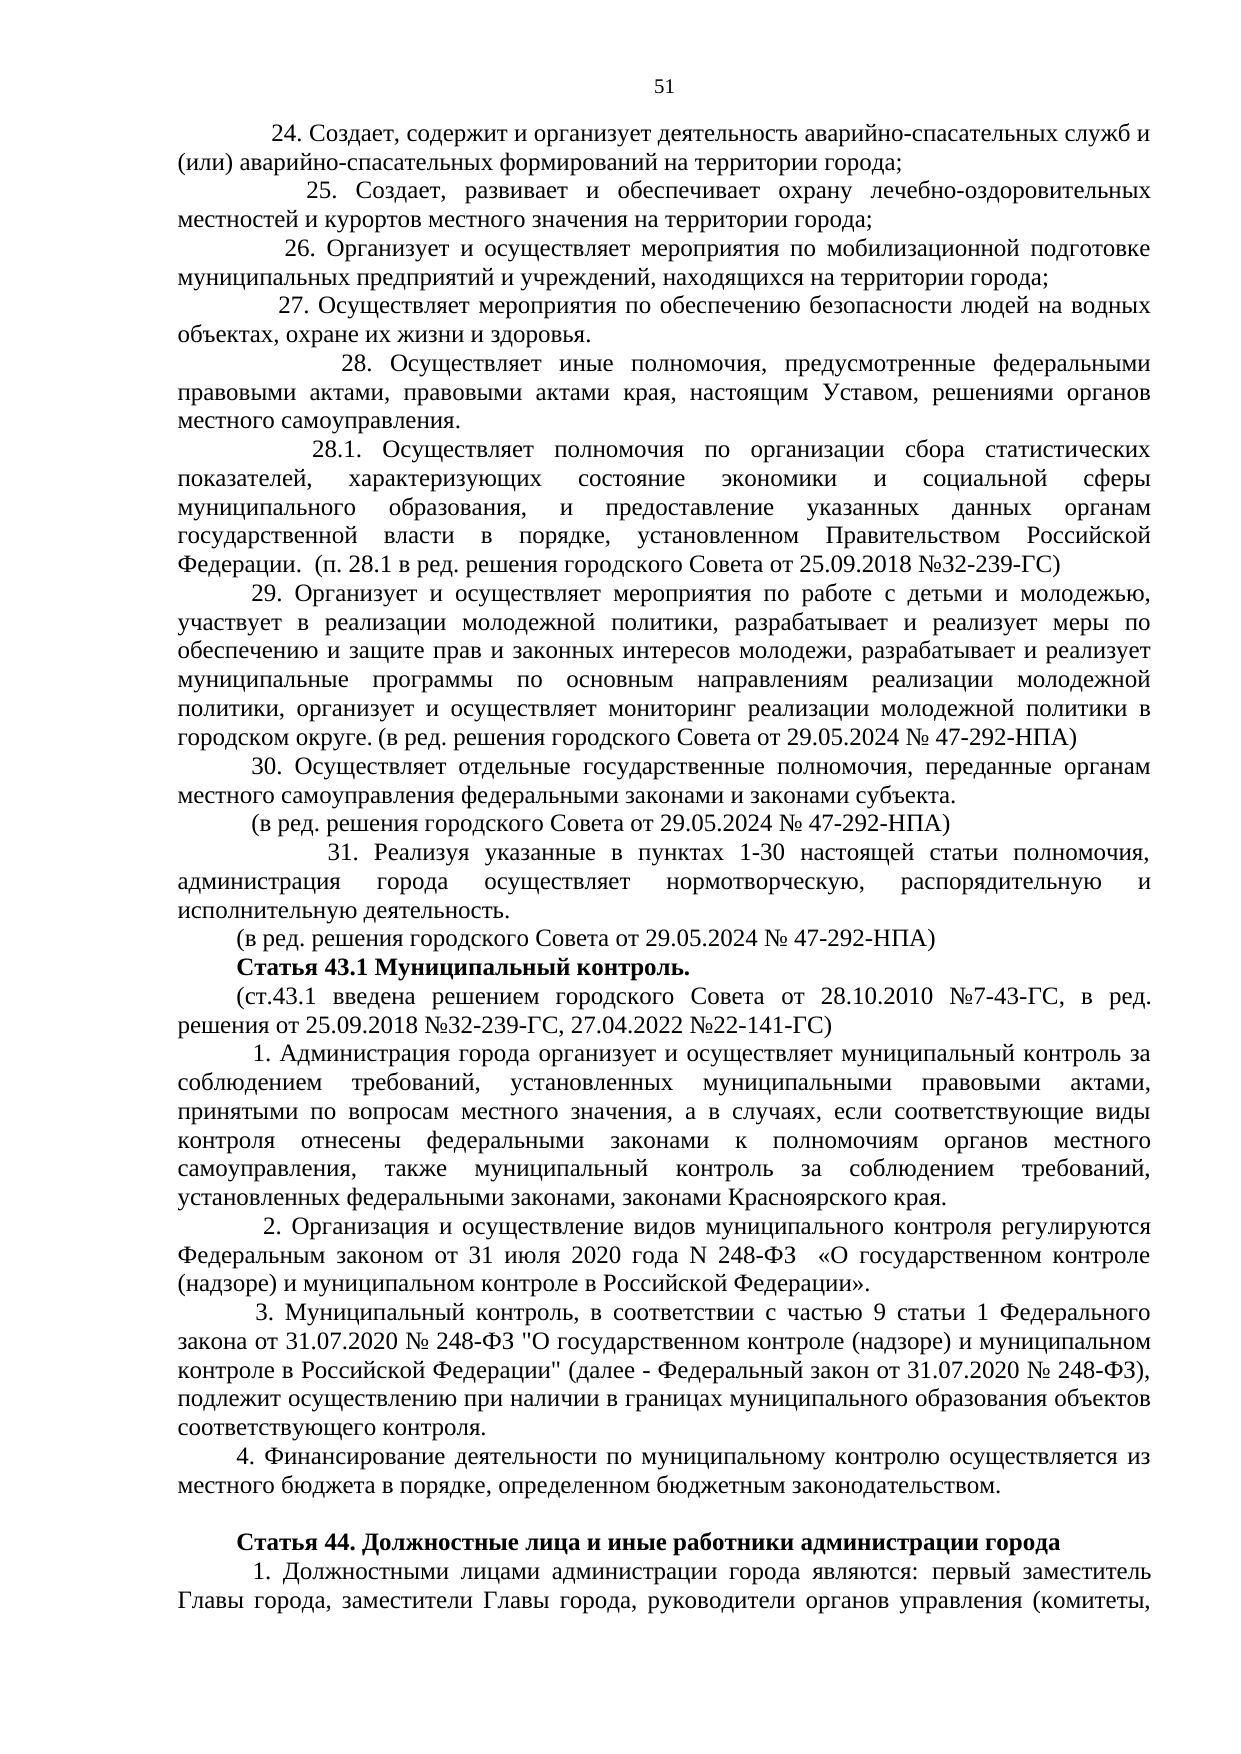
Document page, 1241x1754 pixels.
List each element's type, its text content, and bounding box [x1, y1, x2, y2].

text 25. Создает, развивает и обеспечивает охрану лечебно-оздоровительных местностей и курортов местного значения на территории города; [177, 176, 1152, 233]
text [177, 1556, 1152, 1613]
text 27. Осуществляет мероприятия по обеспечению безопасности людей на водных объектах, охране их жизни и здоровья. [177, 291, 1152, 348]
text Статья 44. Должностные лица и иные работники администрации города [177, 1527, 1152, 1556]
text 29. Организует и осуществляет мероприятия по работе с детьми и молодежью, участвует в реализации молодежной политики, разрабатывает и реализует меры по обеспечению и защите прав и законных интересов молодежи, разрабатывает и реализует муниципальные программы по основным направлениям реализации молодежной политики, организует и осуществляет мониторинг реализации молодежной политики в городском округе. (в ред. решения городского Совета от 29.05.2024 № 47-292-НПА) [177, 578, 1152, 751]
text (в ред. решения городского Совета от 29.05.2024 № 47-292-НПА) [177, 923, 1152, 952]
text 2. Организация и осуществление видов муниципального контроля регулируются Федеральным законом от 31 июля 2020 года N 248-ФЗ «О государственном контроле (надзоре) и муниципальном контроле в Российской Федерации». [177, 1211, 1152, 1297]
text 3. Муниципальный контроль, в соответствии с частью 9 статьи 1 Федерального закона от 31.07.2020 № 248-ФЗ "О государственном контроле (надзоре) и муниципальном контроле в Российской Федерации" (далее - Федеральный закон от 31.07.2020 № 248-ФЗ), подлежит осуществлению при наличии в границах муниципального образования объектов соответствующего контроля. [177, 1297, 1152, 1441]
text (в ред. решения городского Совета от 29.05.2024 № 47-292-НПА) [177, 808, 1152, 837]
text Статья 43.1 Муниципальный контроль. [177, 952, 1152, 981]
text 31. Реализуя указанные в пунктах 1-30 настоящей статьи полномочия, администрация города осуществляет нормотворческую, распорядительную и исполнительную деятельность. [177, 837, 1152, 923]
text 4. Финансирование деятельности по муниципальному контролю осуществляется из местного бюджета в порядке, определенном бюджетным законодательством. [177, 1441, 1152, 1498]
text 28.1. Осуществляет полномочия по организации сбора статистических показателей, характеризующих состояние экономики и социальной сферы муниципального образования, и предоставление указанных данных органам государственной власти в порядке, установленном Правительством Российской Федерации. (п. 28.1 в ред. решения городского Совета от 25.09.2018 №32-239-ГС) [177, 434, 1152, 578]
text 28. Осуществляет иные полномочия, предусмотренные федеральными правовыми актами, правовыми актами края, настоящим Уставом, решениями органов местного самоуправления. [177, 348, 1152, 434]
text 26. Организует и осуществляет мероприятия по мобилизационной подготовке муниципальных предприятий и учреждений, находящихся на территории города; [177, 233, 1152, 291]
text 1. Администрация города организует и осуществляет муниципальный контроль за соблюдением требований, установленных муниципальными правовыми актами, принятыми по вопросам местного значения, а в случаях, если соответствующие виды контроля отнесены федеральными законами к полномочиям органов местного самоуправления, также муниципальный контроль за соблюдением требований, установленных федеральными законами, законами Красноярского края. [177, 1038, 1152, 1211]
text 24. Создает, содержит и организует деятельность аварийно-спасательных служб и (или) аварийно-спасательных формирований на территории города; [177, 118, 1152, 176]
text 30. Осуществляет отдельные государственные полномочия, переданные органам местного самоуправления федеральными законами и законами субъекта. [177, 751, 1152, 808]
text (ст.43.1 введена решением городского Совета от 28.10.2010 №7-43-ГС, в ред. решения от 25.09.2018 №32-239-ГС, 27.04.2022 №22-141-ГС) [177, 981, 1152, 1038]
